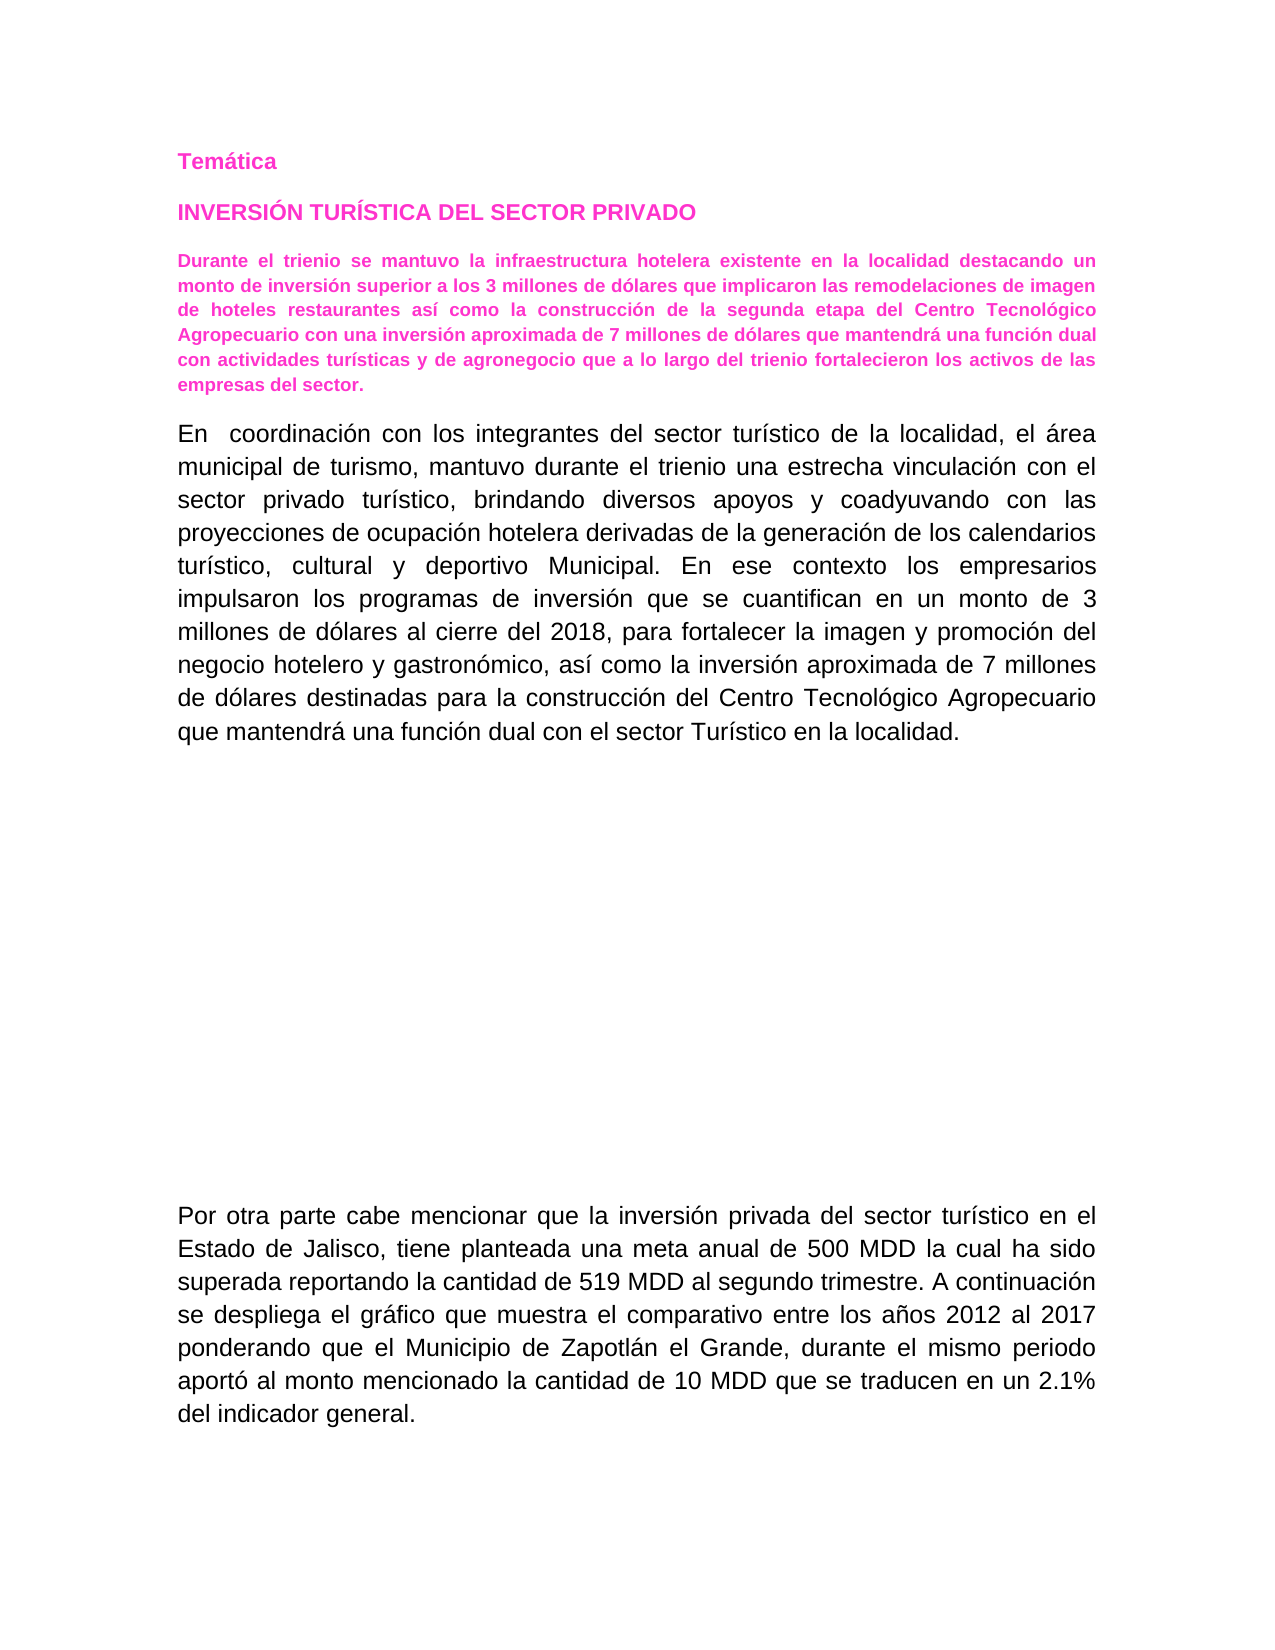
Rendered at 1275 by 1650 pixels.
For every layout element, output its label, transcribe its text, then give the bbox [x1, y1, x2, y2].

text Durante el trienio se mantuvo la infraestructura hotelera existente en la localidad destacando un monto de inversión superior a los 3 millones de dólares que implicaron las remodelaciones de imagen de hoteles restaurantes así como la construcción de la segunda etapa del Centro Tecnológico Agropecuario con una inversión aproximada de 7 millones de dólares que mantendrá una función dual con actividades turísticas y de agronegocio que a lo largo del trienio fortalecieron los activos de las empresas del sector. [177, 250, 1098, 395]
text Por otra parte cabe mencionar que la inversión privada del sector turístico en el Estado de Jalisco, tiene planteada una meta anual de 500 MDD la cual ha sido superada reportando la cantidad de 519 MDD al segundo trimestre. A continuación se despliega el gráfico que muestra el comparativo entre los años 2012 al 2017 ponderando que el Municipio de Zapotlán el Grande, durante el mismo periodo aportó al monto mencionado la cantidad de 10 MDD que se traducen en un 2.1% del indicador general. [177, 1201, 1098, 1428]
text En coordinación con los integrantes del sector turístico de la localidad, el área municipal de turismo, mantuvo durante el trienio una estrecha vinculación con el sector privado turístico, brindando diversos apoyos y coadyuvando con las proyecciones de ocupación hotelera derivadas de la generación de los calendarios turístico, cultural y deportivo Municipal. En ese contexto los empresarios impulsaron los programas de inversión que se cuantifican en un monto de 3 millones de dólares al cierre del 2018, para fortalecer la imagen y promoción del negocio hotelero y gastronómico, así como la inversión aproximada de 7 millones de dólares destinadas para la construcción del Centro Tecnológico Agropecuario que mantendrá una función dual con el sector Turístico en la localidad. [177, 419, 1098, 745]
text INVERSIÓN TURÍSTICA DEL SECTOR PRIVADO [177, 199, 1098, 225]
text Temática [177, 148, 1098, 174]
